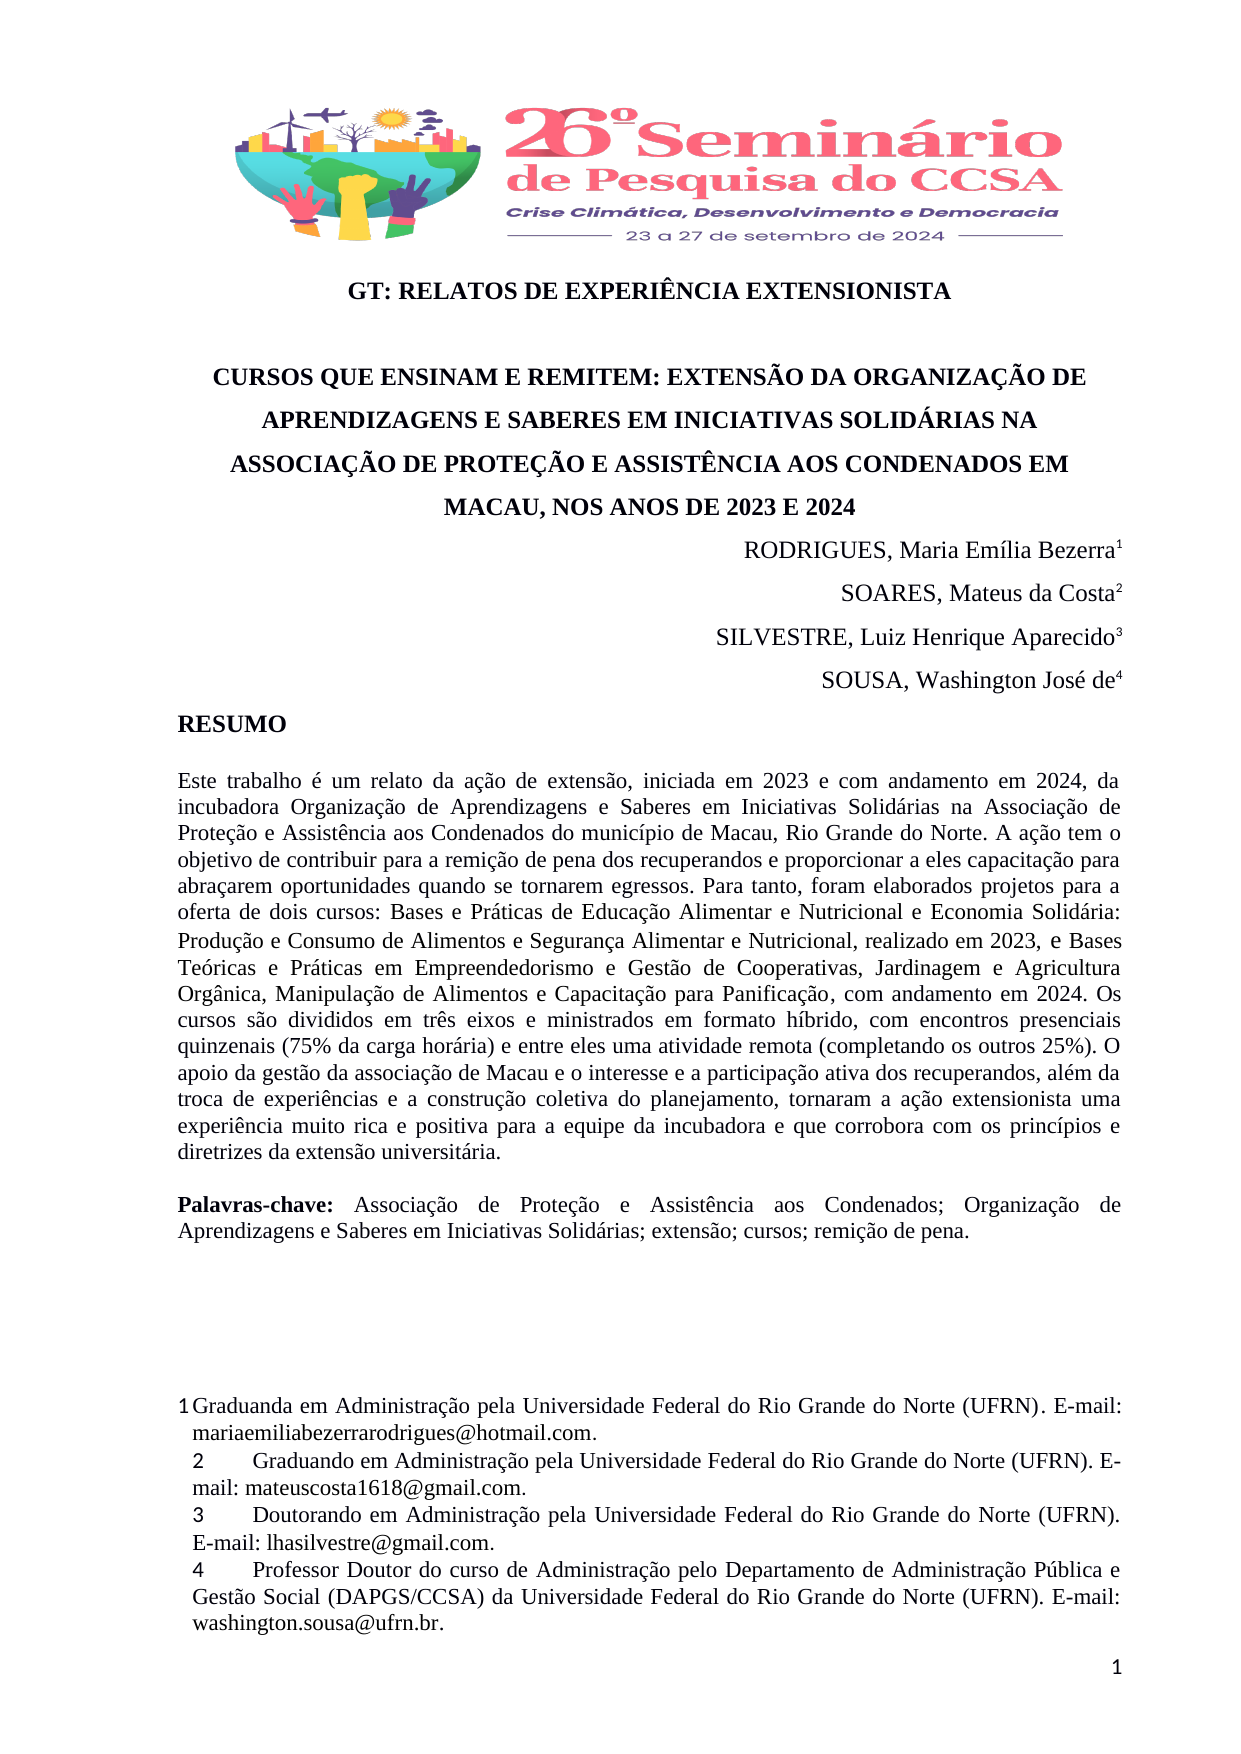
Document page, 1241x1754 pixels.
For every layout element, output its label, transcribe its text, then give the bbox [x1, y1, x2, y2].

text RESUMO [177, 709, 1122, 738]
text GT: RELATOS DE EXPERIÊNCIA EXTENSIONISTA [177, 277, 1122, 305]
text SOUSA, Washington José de [177, 666, 1122, 695]
text SOARES, Mateus da Costa [177, 578, 1122, 608]
text Este trabalho é um relato da ação de extensão, iniciada em 2023 e com andamento em 2024, da incubadora Organização de Aprendizagens e Saberes em Iniciativas Solidárias na Associação de Proteção e Assistência aos Condenados do município de Macau, Rio Grande do Norte. A ação tem o objetivo de contribuir para a remição de pena dos recuperandos e proporcionar a eles capacitação para abraçarem oportunidades quando se tornarem egressos. Para tanto, foram elaborados projetos para a oferta de dois cursos: Bases e Práticas de Educação Alimentar e Nutricional e Economia Solidária: Produção e Consumo de Alimentos e Segurança Alimentar e Nutricional, realizado em 2023, e Bases Teóricas e Práticas em Empreendedorismo e Gestão de Cooperativas, Jardinagem e Agricultura Orgânica, Manipulação de Alimentos e Capacitação para Panificação, com andamento em 2024. Os cursos são divididos em três eixos e ministrados em formato híbrido, com encontros presenciais quinzenais (75% da carga horária) e entre eles uma atividade remota (completando os outros 25%). O apoio da gestão da associação de Macau e o interesse e a participação ativa dos recuperandos, além da troca de experiências e a construção coletiva do planejamento, tornaram a ação extensionista uma experiência muito rica e positiva para a equipe da incubadora e que corrobora com os princípios e diretrizes da extensão universitária. [177, 767, 1122, 1164]
picture [177, 73, 1123, 277]
text CURSOS QUE ENSINAM E REMITEM: EXTENSÃO DA ORGANIZAÇÃO DE APRENDIZAGENS E SABERES EM INICIATIVAS SOLIDÁRIAS NA ASSOCIAÇÃO DE PROTEÇÃO E ASSISTÊNCIA AOS CONDENADOS EM MACAU, NOS ANOS DE 2023 E 2024 [177, 362, 1122, 521]
text RODRIGUES, Maria Emília Bezerra [177, 535, 1122, 564]
text Palavras-chave: Associação de Proteção e Assistência aos Condenados; Organização de Aprendizagens e Saberes em Iniciativas Solidárias; extensão; cursos; remição de pena. [177, 1191, 1122, 1243]
text SILVESTRE, Luiz Henrique Aparecido [177, 622, 1122, 651]
